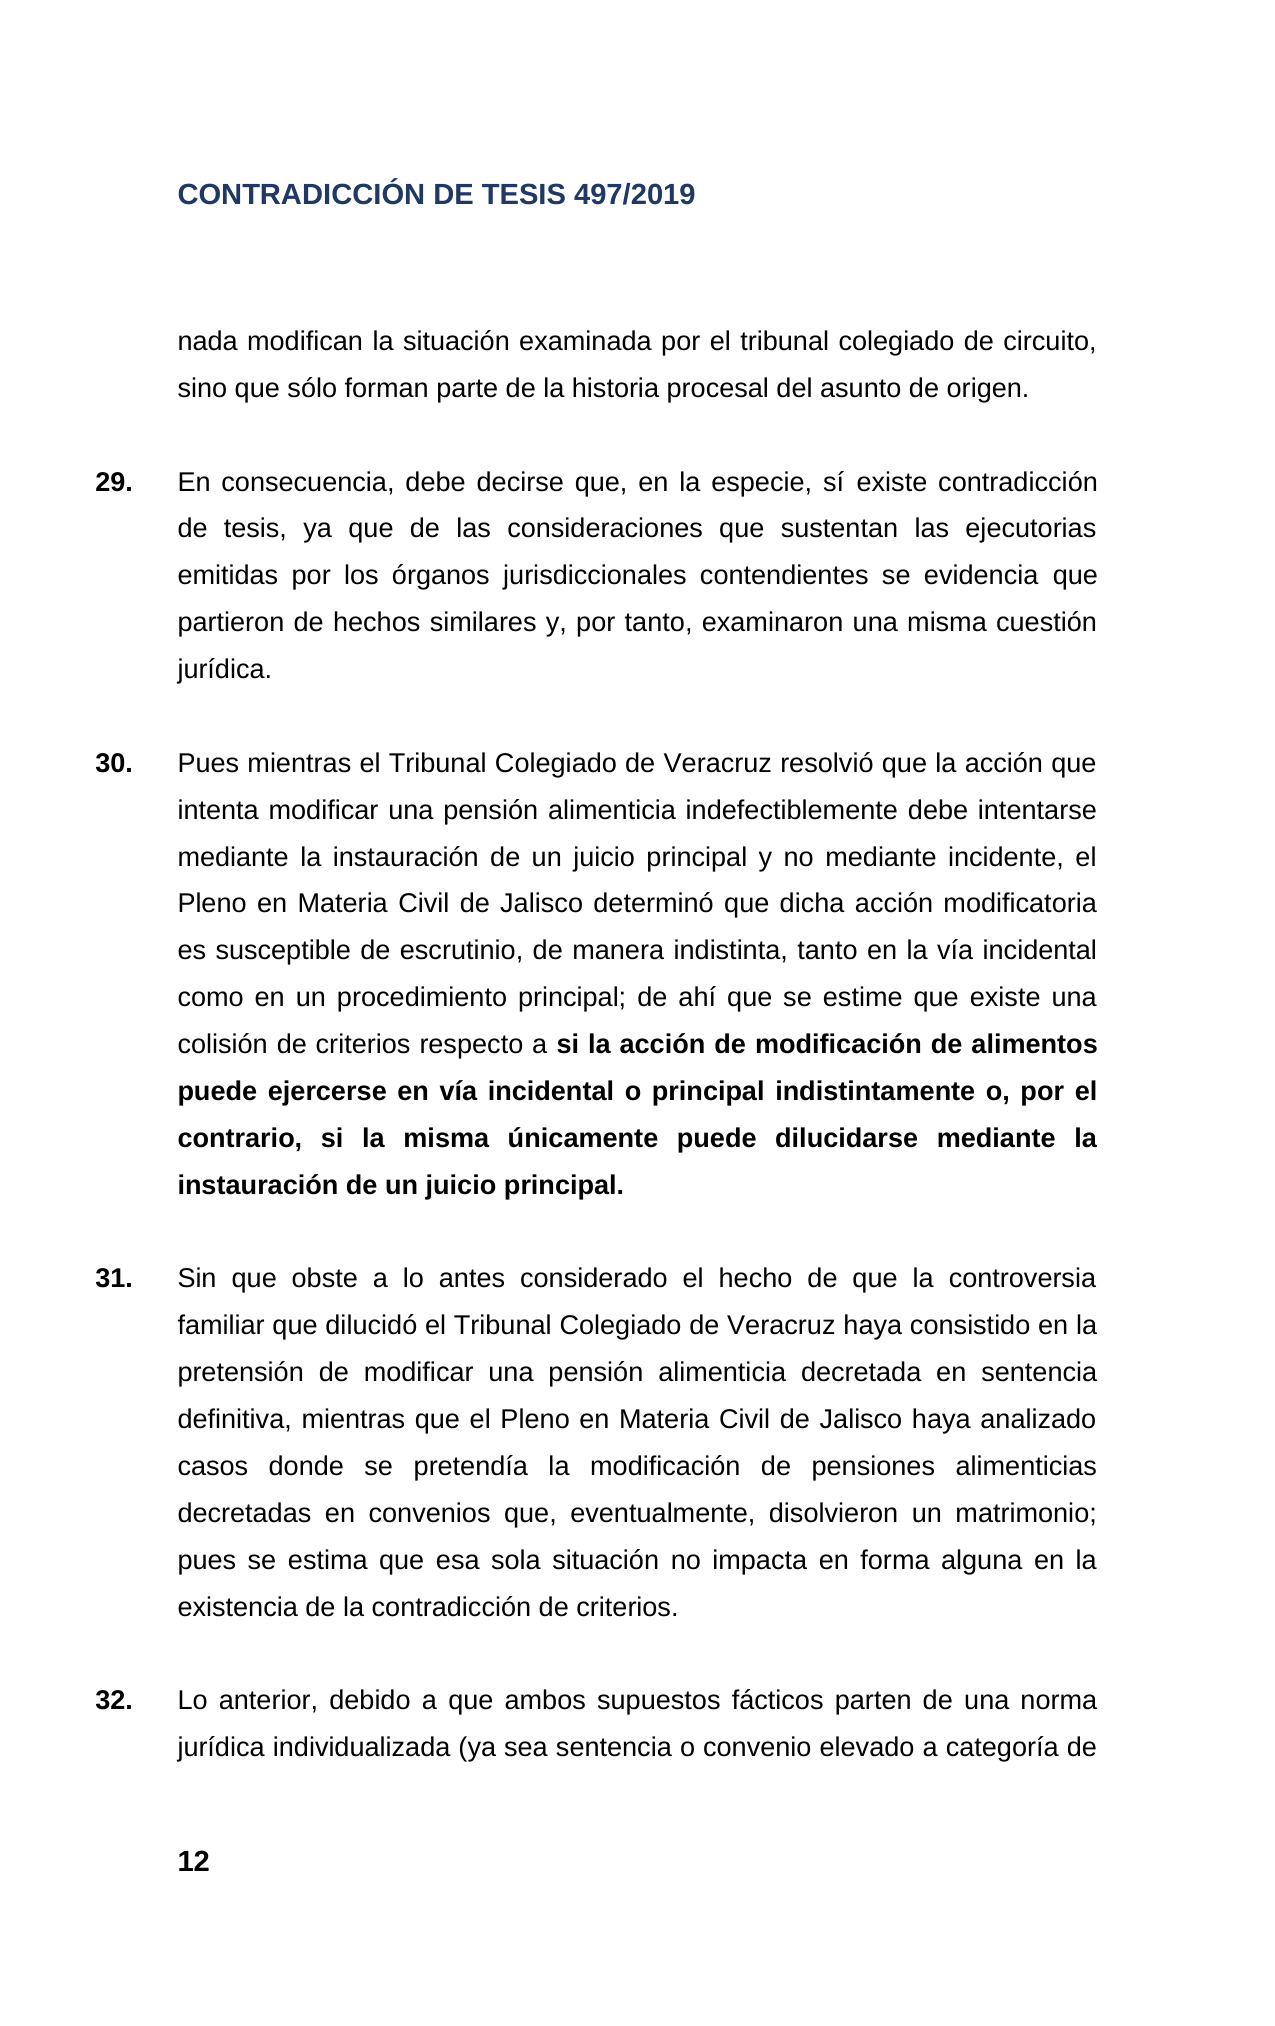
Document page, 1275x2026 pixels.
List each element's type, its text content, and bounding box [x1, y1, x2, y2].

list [133, 1684, 1098, 1762]
list Sin que obste a lo antes considerado el hecho de que la controversia familiar que dilucidó el Tribunal Colegiado de Veracruz haya consistido en la pretensión de modificar una pensión alimenticia decretada en sentencia definitiva, mientras que el Pleno en Materia Civil de Jalisco haya analizado casos donde se pretendía la modificación de pensiones alimenticias decretadas en convenios que, eventualmente, disolvieron un matrimonio; pues se estima que esa sola situación no impacta en forma alguna en la existencia de la contradicción de criterios. [133, 1262, 1098, 1622]
list En consecuencia, debe decirse que, en la especie, sí existe contradicción de tesis, ya que de las consideraciones que sustentan las ejecutorias emitidas por los órganos jurisdiccionales contendientes se evidencia que partieron de hechos similares y, por tanto, examinaron una misma cuestión jurídica. [133, 466, 1098, 684]
list Pues mientras el Tribunal Colegiado de Veracruz resolvió que la acción que intenta modificar una pensión alimenticia indefectiblemente debe intentarse mediante la instauración de un juicio principal y no mediante incidente, el Pleno en Materia Civil de Jalisco determinó que dicha acción modificatoria es susceptible de escrutinio, de manera indistinta, tanto en la vía incidental como en un procedimiento principal; de ahí que se estime que existe una colisión de criterios respecto a si la acción de modificación de alimentos puede ejercerse en vía incidental o principal indistintamente o, por el contrario, si la misma únicamente puede dilucidarse mediante la instauración de un juicio principal. [133, 747, 1098, 1200]
list De la jurisprudencia transcrita se pone de manifiesto que la existencia de la contradicción de tesis no depende de que las cuestiones fácticas sean exactamente iguales, ya que es suficiente que los criterios jurídicos sean opuestos, aunque debe ponderarse que esa variación o diferencia no debe incidir o ser determinante para el problema jurídico resuelto, esto es, debe tratarse de aspectos meramente secundarios o accidentales que, al final, en nada modifican la situación examinada por el tribunal colegiado de circuito, sino que sólo forman parte de la historia procesal del asunto de origen. [133, 325, 1098, 403]
